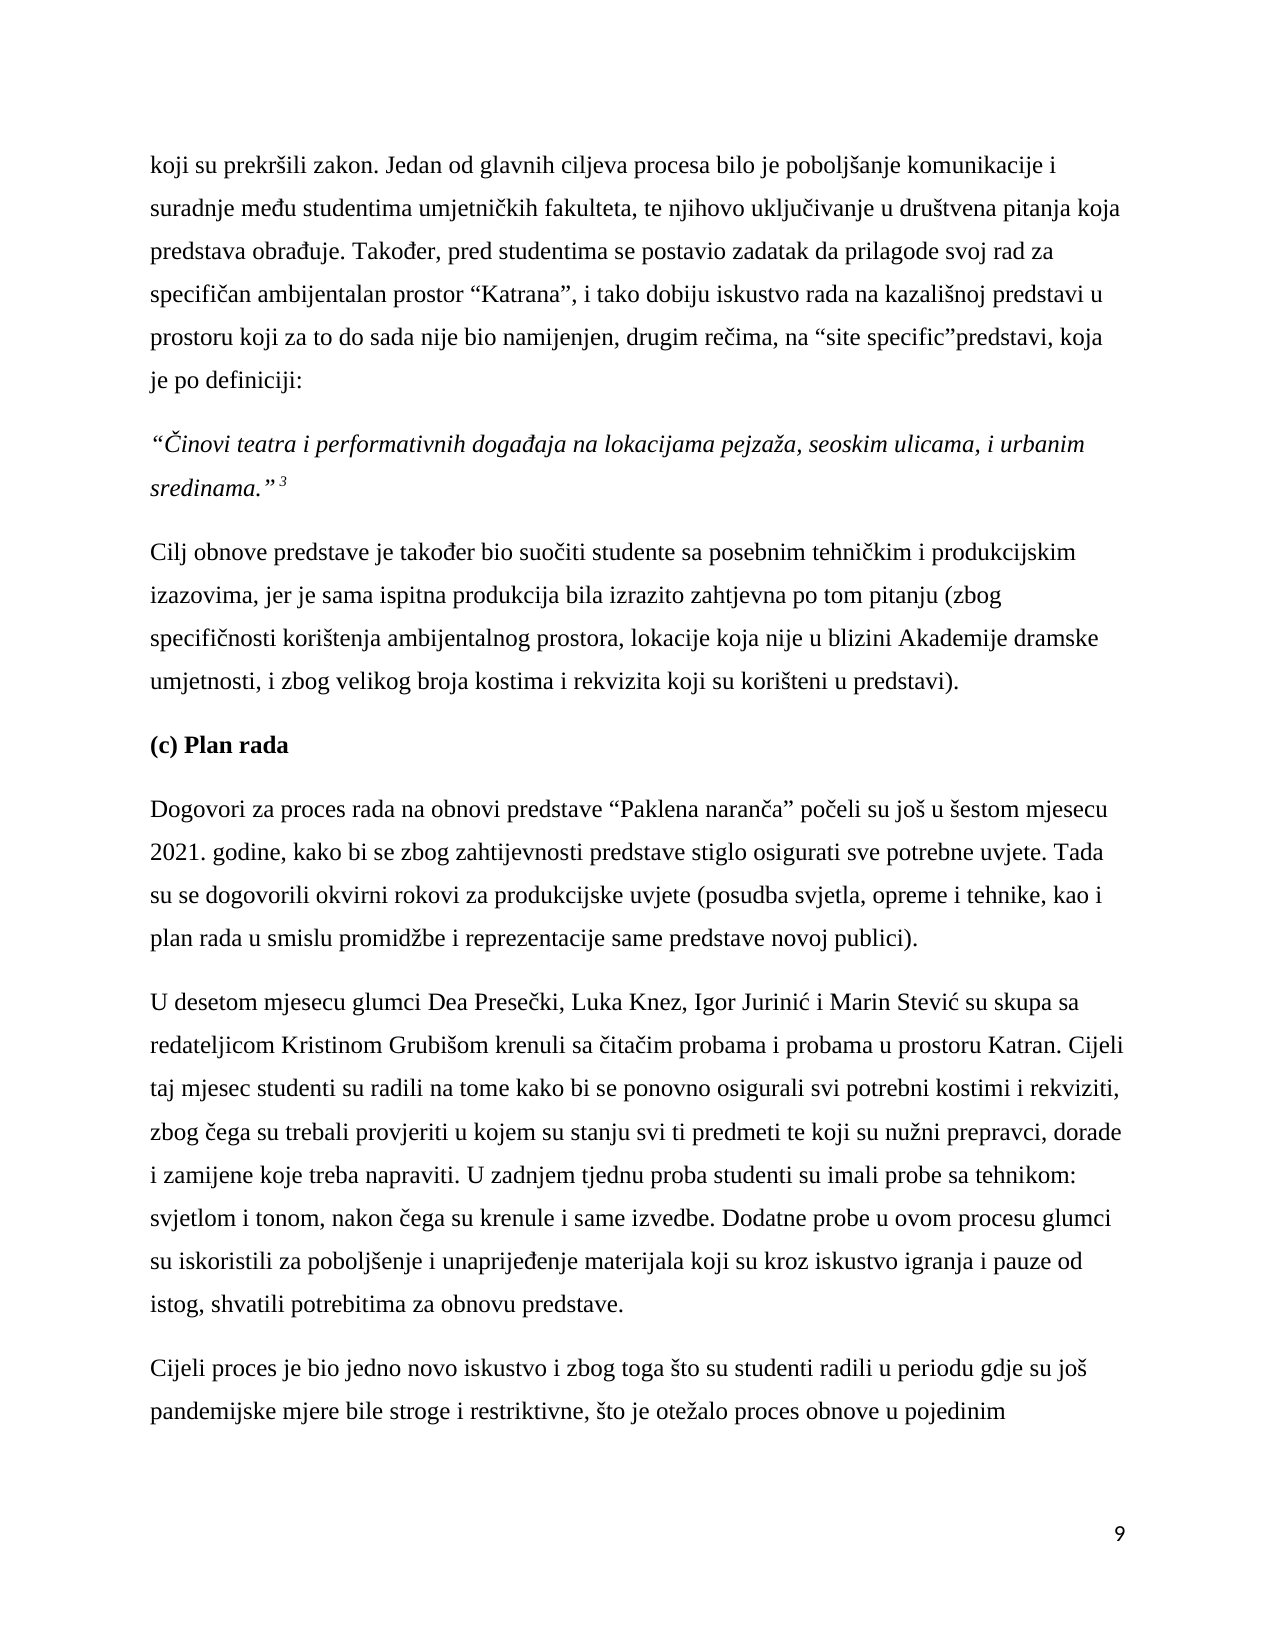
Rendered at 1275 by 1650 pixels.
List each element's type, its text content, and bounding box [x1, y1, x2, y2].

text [150, 1353, 1125, 1425]
text Dogovori za proces rada na obnovi predstave “Paklena naranča” počeli su još u šestom mjesecu 2021. godine, kako bi se zbog zahtijevnosti predstave stiglo osigurati sve potrebne uvjete. Tada su se dogovorili okvirni rokovi za produkcijske uvjete (posudba svjetla, opreme i tehnike, kao i plan rada u smislu promidžbe i reprezentacije same predstave novoj publici). [150, 794, 1125, 952]
text (c) Plan rada [150, 730, 1125, 759]
text Cilj obnove predstave je također bio suočiti studente sa posebnim tehničkim i produkcijskim izazovima, jer je sama ispitna produkcija bila izrazito zahtjevna po tom pitanju (zbog specifičnosti korištenja ambijentalnog prostora, lokacije koja nije u blizini Akademije dramske umjetnosti, i zbog velikog broja kostima i rekvizita koji su korišteni u predstavi). [150, 537, 1125, 695]
text “Činovi teatra i performativnih događaja na lokacijama pejzaža, seoskim ulicama, i urbanim sredinama.” 3 [150, 429, 1125, 501]
text U desetom mjesecu glumci Dea Presečki, Luka Knez, Igor Jurinić i Marin Stević su skupa sa redateljicom Kristinom Grubišom krenuli sa čitačim probama i probama u prostoru Katran. Cijeli taj mjesec studenti su radili na tome kako bi se ponovno osigurali svi potrebni kostimi i rekviziti, zbog čega su trebali provjeriti u kojem su stanju svi ti predmeti te koji su nužni prepravci, dorade i zamijene koje treba napraviti. U zadnjem tjednu proba studenti su imali probe sa tehnikom: svjetlom i tonom, nakon čega su krenule i same izvedbe. Dodatne probe u ovom procesu glumci su iskoristili za poboljšenje i unaprijeđenje materijala koji su kroz iskustvo igranja i pauze od istog, shvatili potrebitima za obnovu predstave. [150, 987, 1125, 1318]
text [150, 150, 1125, 394]
